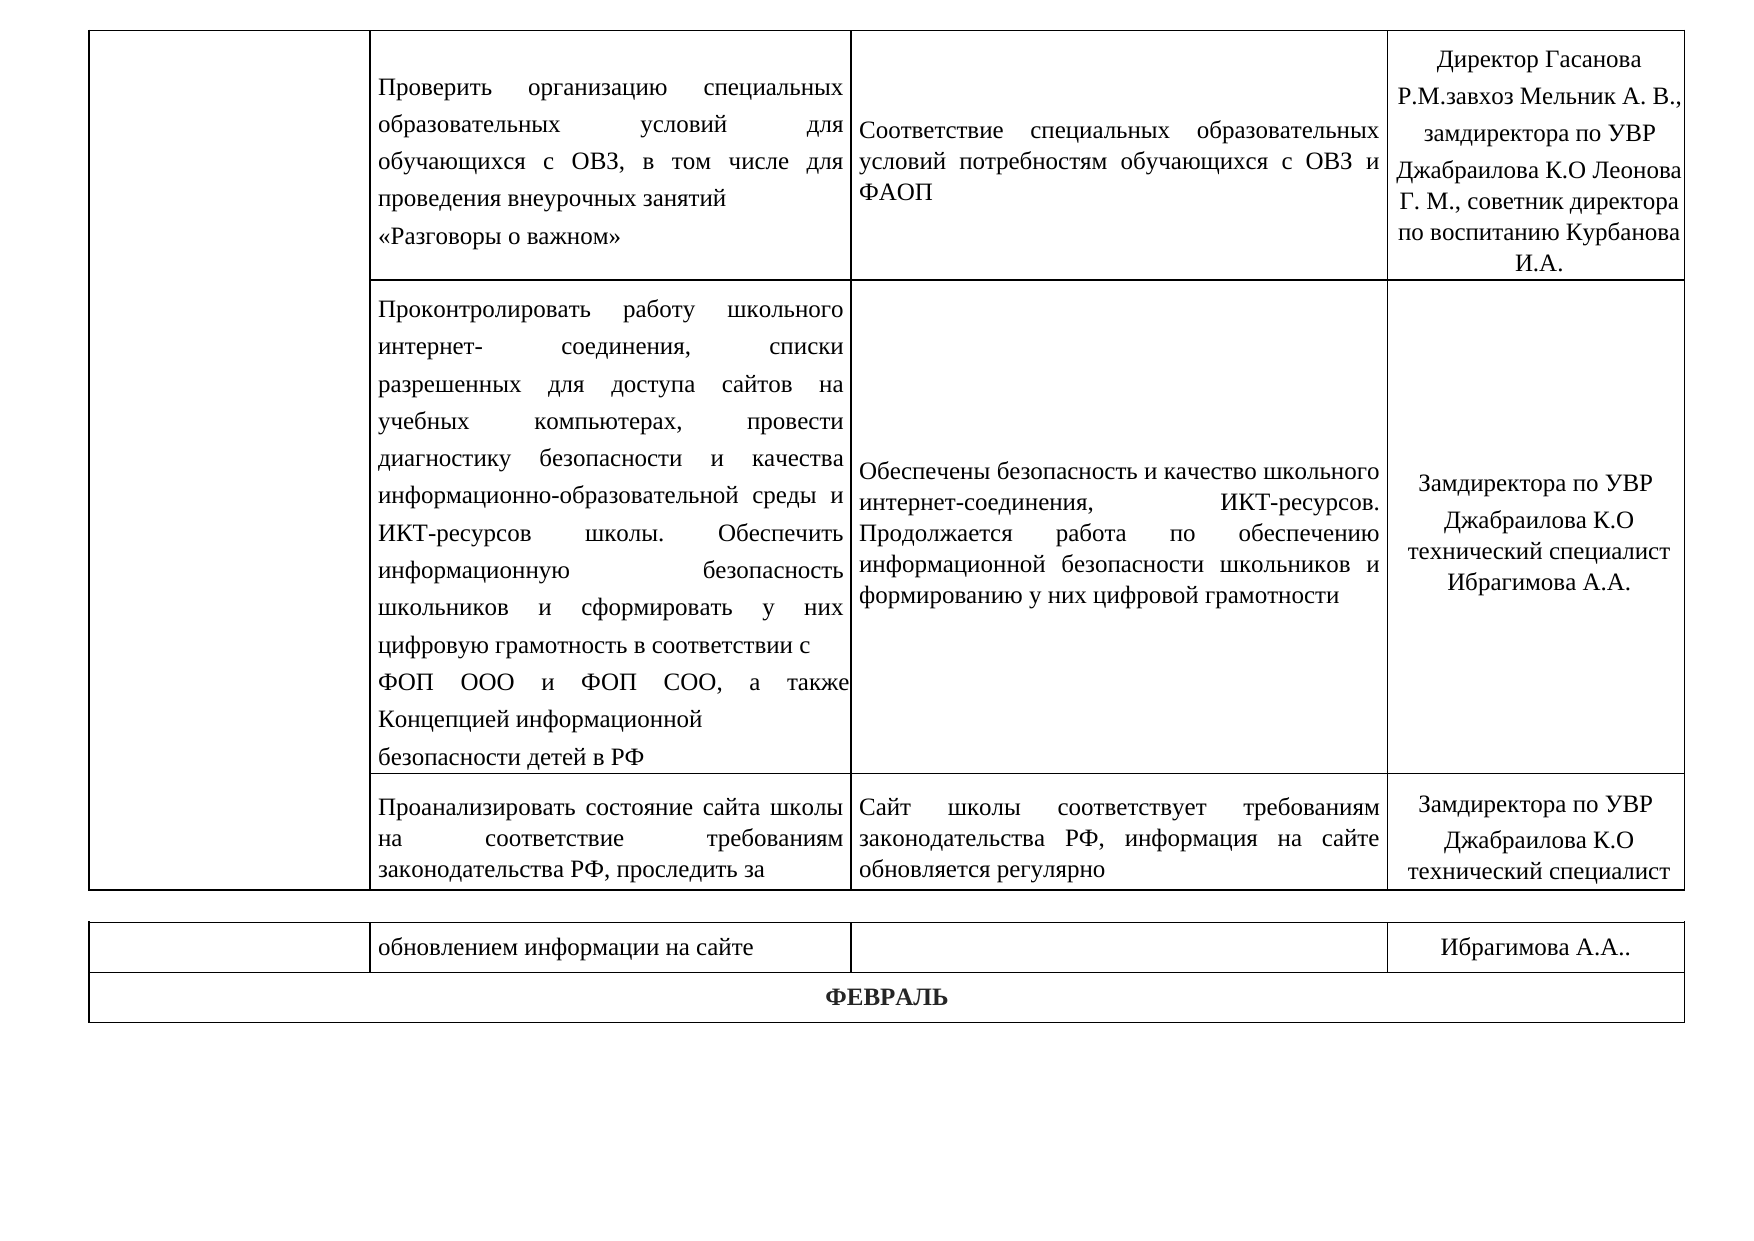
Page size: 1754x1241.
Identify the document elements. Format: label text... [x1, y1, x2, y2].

table_cell Сайт школы соответствует требованиям законодательства РФ, информация на сайте обновляется регулярно [852, 774, 1387, 889]
table_header [90, 923, 369, 972]
table_cell Директор Гасанова Р.М.завхоз Мельник А. В., замдиректора по УВР Джабраилова К.О Леонова Г. М., советник директора по воспитанию Курбанова И.А. [1388, 31, 1684, 279]
table_cell Проконтролировать работу школьного интернет- соединения, списки разрешенных для доступа сайтов на учебных компьютерах, провести диагностику безопасности и качества информационно-образовательной среды и ИКТ-ресурсов школы. Обеспечить информационную безопасность школьников и сформировать у них цифровую грамотность в соответствии с ФОП ООО и ФОП СОО, а также Концепцией информационной безопасности детей в РФ [371, 281, 850, 773]
table_cell Соответствие специальных образовательных условий потребностям обучающихся с ОВЗ и ФАОП [852, 31, 1387, 279]
table_header Ибрагимова А.А.. [1388, 923, 1684, 972]
table_header [852, 923, 1387, 972]
table_header обновлением информации на сайте [371, 923, 850, 972]
table_cell Проанализировать состояние сайта школы на соответствие требованиям законодательства РФ, проследить за [371, 774, 850, 889]
table_cell Замдиректора по УВР Джабраилова К.О технический специалист [1388, 774, 1684, 889]
table_cell ФЕВРАЛЬ [90, 973, 1684, 1022]
table_cell Проверить организацию специальных образовательных условий для обучающихся с ОВЗ, в том числе для проведения внеурочных занятий «Разговоры о важном» [371, 31, 850, 279]
table_header [90, 31, 369, 889]
table_cell Обеспечены безопасность и качество школьного интернет-соединения, ИКТ-ресурсов. Продолжается работа по обеспечению информационной безопасности школьников и формированию у них цифровой грамотности [852, 281, 1387, 773]
table_cell Замдиректора по УВР Джабраилова К.О технический специалист Ибрагимова А.А. [1388, 281, 1684, 773]
